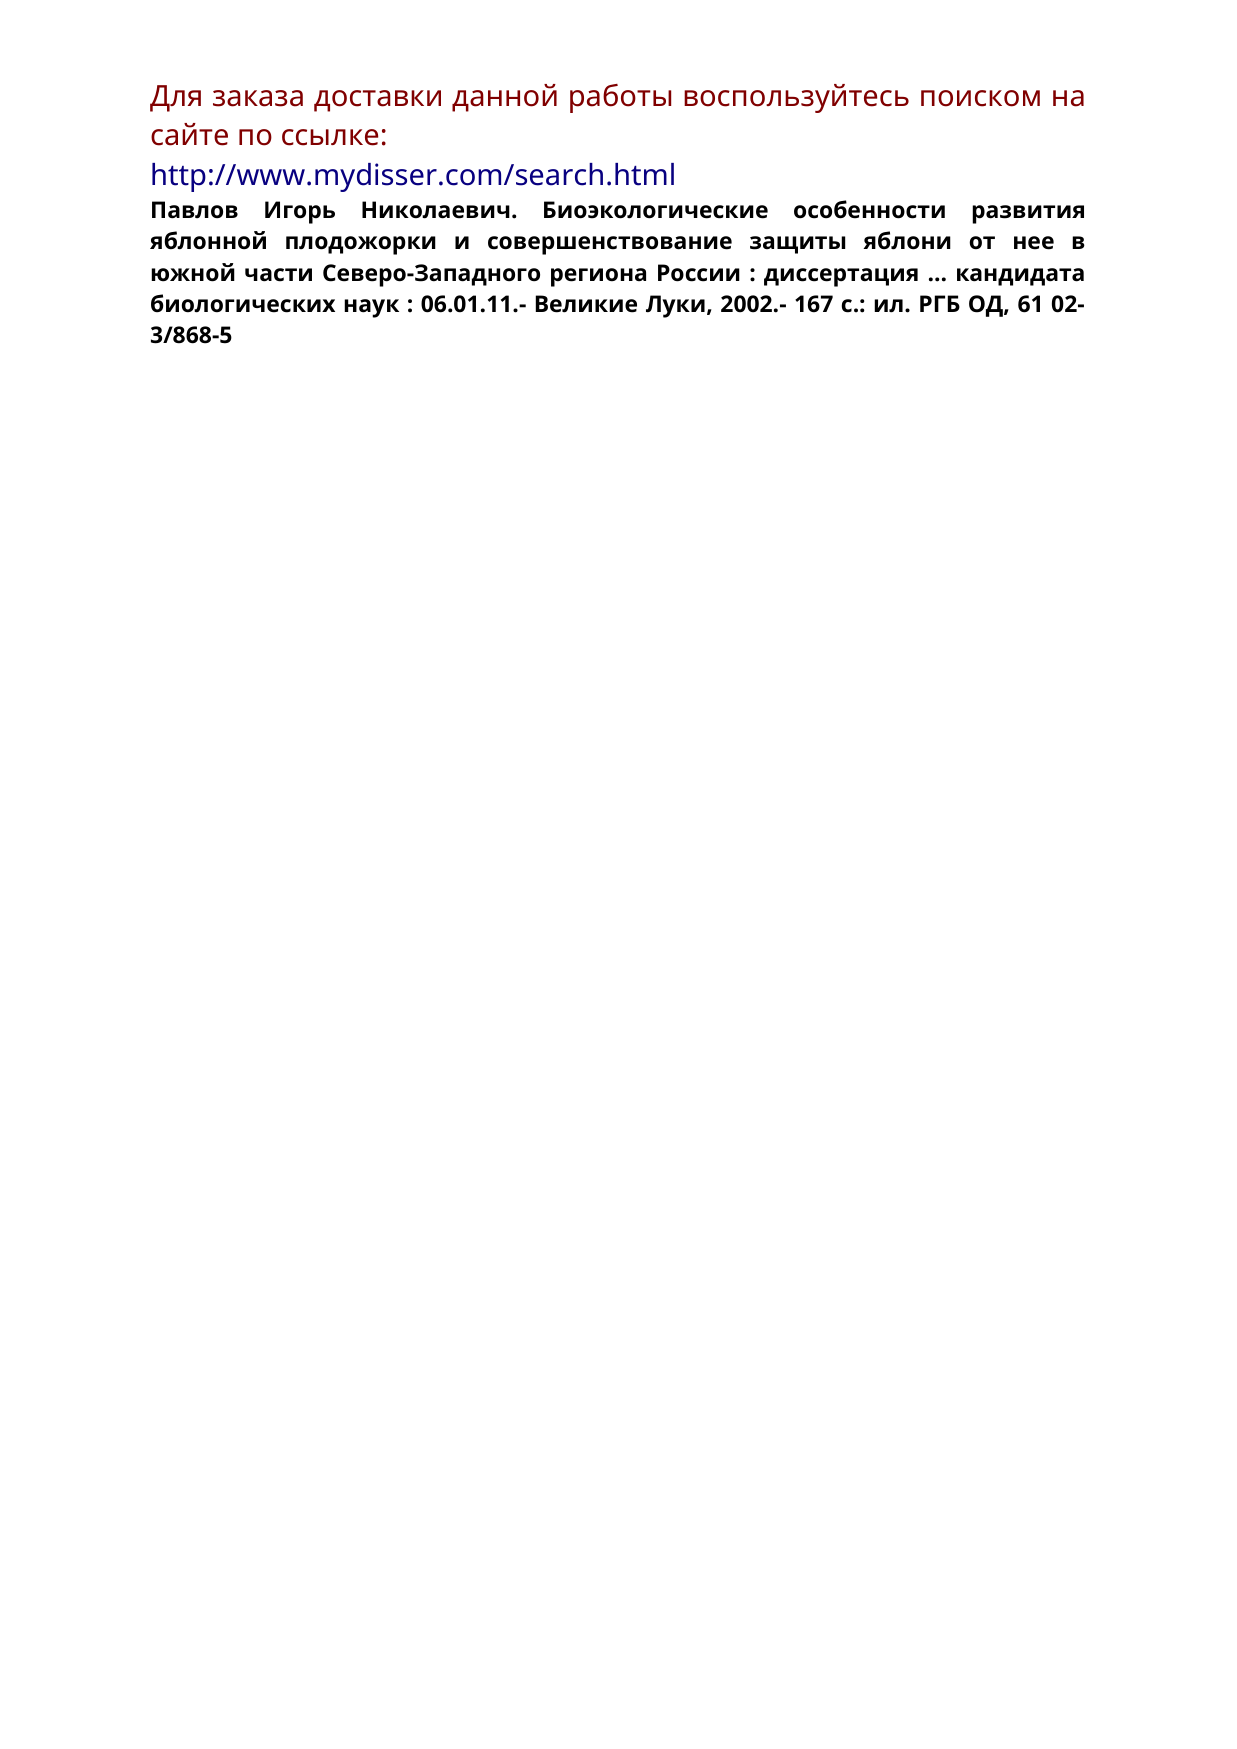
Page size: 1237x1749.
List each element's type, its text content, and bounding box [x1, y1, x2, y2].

text Павлов Игорь Николаевич. Биоэкологические особенности развития яблонной плодожорки и совершенствование защиты яблони от нее в южной части Северо-Западного региона России : диссертация ... кандидата биологических наук : 06.01.11.- Великие Луки, 2002.- 167 с.: ил. РГБ ОД, 61 02-3/868-5 [150, 194, 1086, 350]
